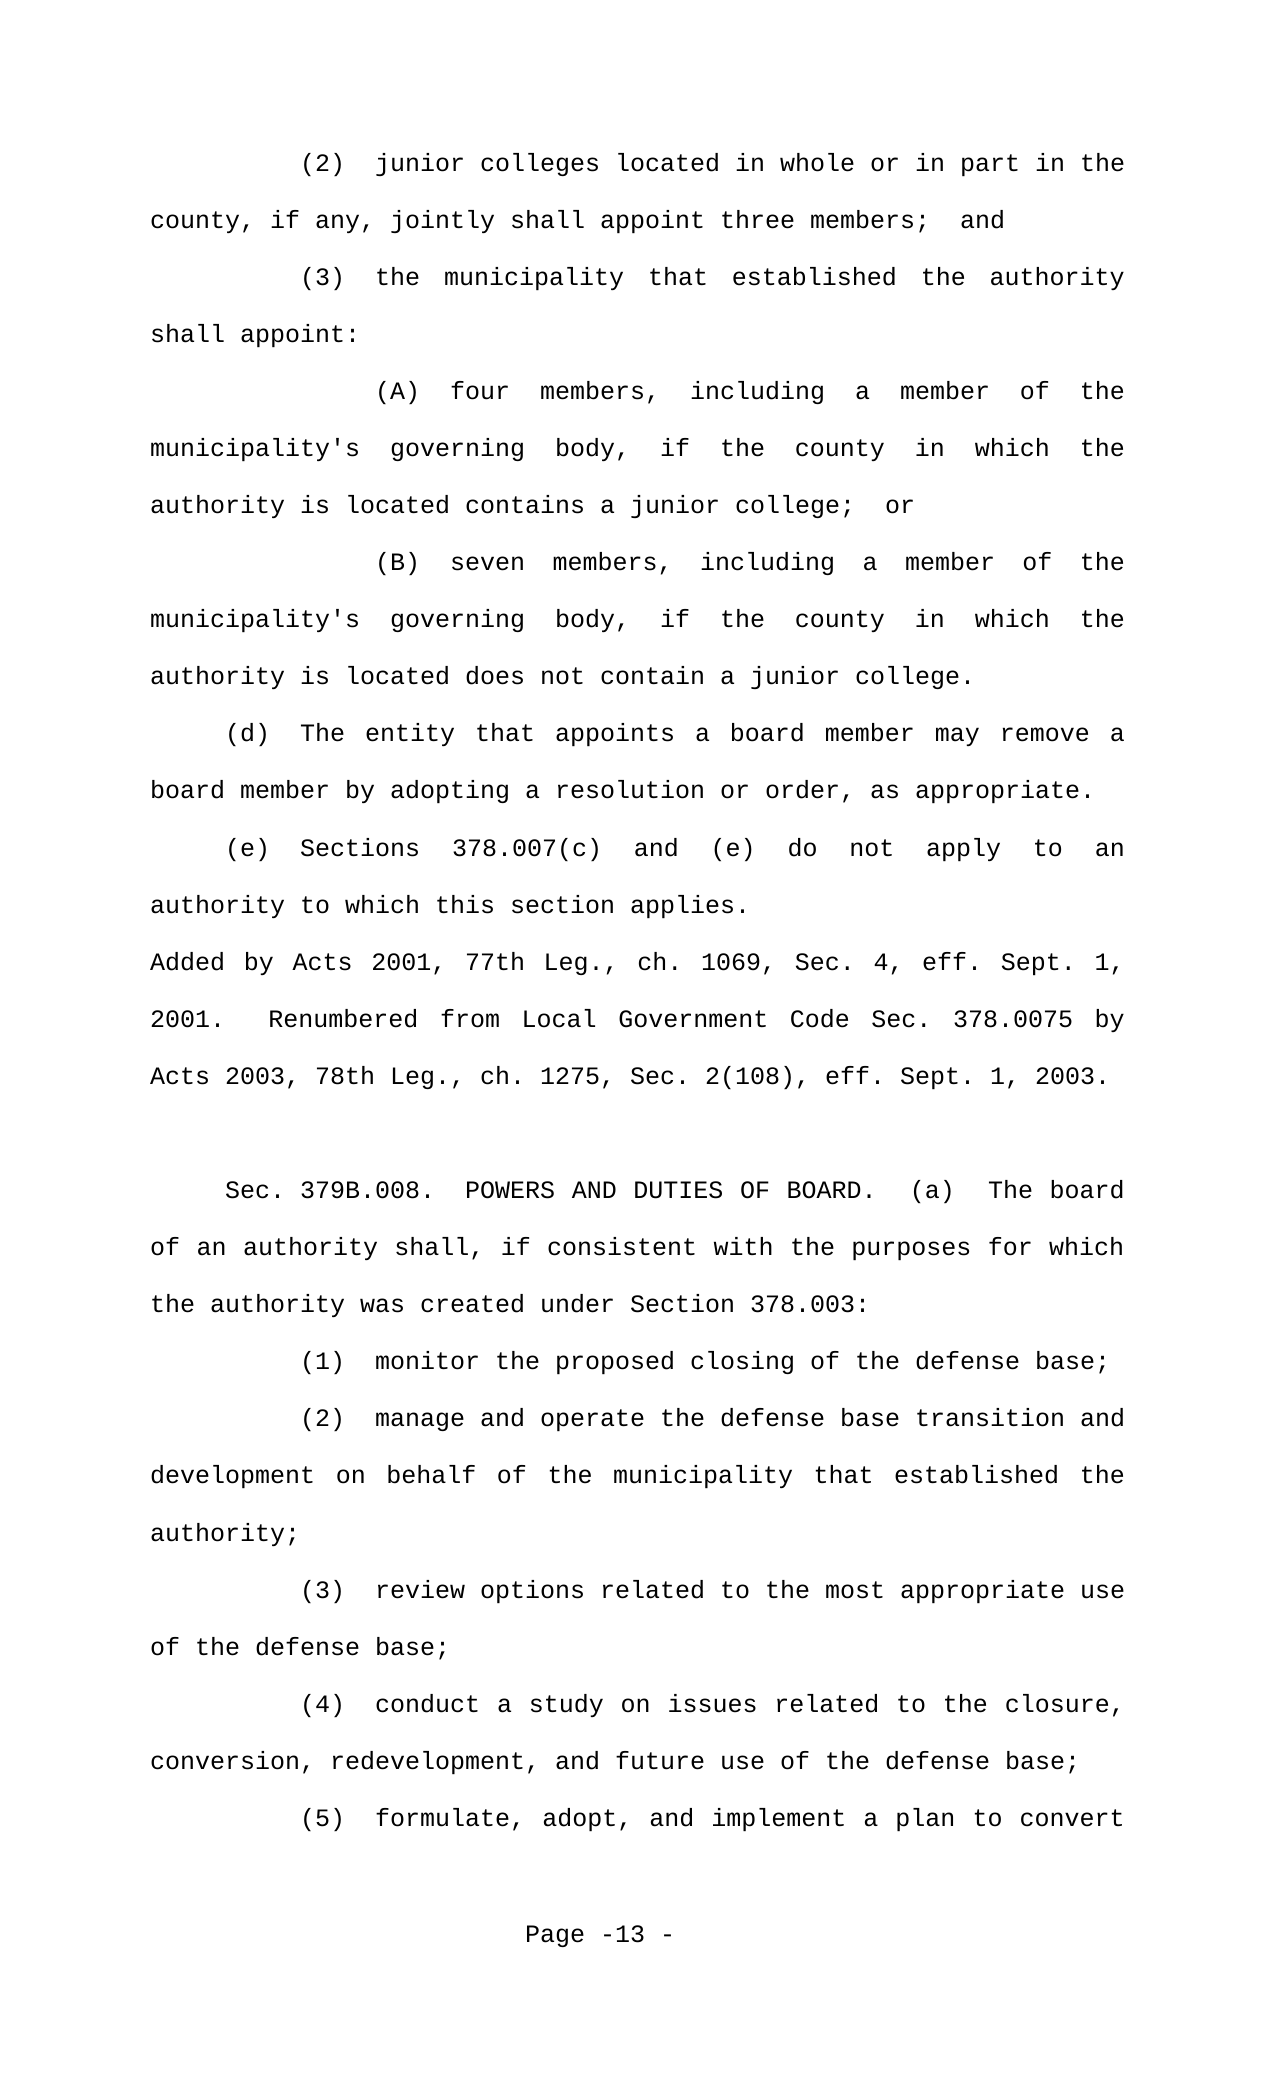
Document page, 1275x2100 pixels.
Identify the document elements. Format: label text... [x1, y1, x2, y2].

text (3) the municipality that established the authority shall appoint: [150, 264, 1125, 350]
text Sec. 379B.008. POWERS AND DUTIES OF BOARD. (a) The board of an authority shall, if consistent with the purposes for which the authority was created under Section 378.003: [150, 1177, 1125, 1320]
text Added by Acts 2001, 77th Leg., ch. 1069, Sec. 4, eff. Sept. 1, 2001. Renumbered from Local Government Code Sec. 378.0075 by Acts 2003, 78th Leg., ch. 1275, Sec. 2(108), eff. Sept. 1, 2003. [150, 949, 1125, 1092]
text (1) monitor the proposed closing of the defense base; [150, 1349, 1125, 1377]
text (d) The entity that appoints a board member may remove a board member by adopting a resolution or order, as appropriate. [150, 721, 1125, 806]
text (5) formulate, adopt, and implement a plan to convert and redevelop the defense base; [150, 1805, 1125, 1834]
text (2) manage and operate the defense base transition and development on behalf of the municipality that established the authority; [150, 1406, 1125, 1548]
text (2) junior colleges located in whole or in part in the county, if any, jointly shall appoint three members; and [150, 150, 1125, 236]
text (A) four members, including a member of the municipality's governing body, if the county in which the authority is located contains a junior college; or [150, 378, 1125, 521]
text (4) conduct a study on issues related to the closure, conversion, redevelopment, and future use of the defense base; [150, 1691, 1125, 1777]
text (e) Sections 378.007(c) and (e) do not apply to an authority to which this section applies. [150, 835, 1125, 921]
text (3) review options related to the most appropriate use of the defense base; [150, 1577, 1125, 1663]
